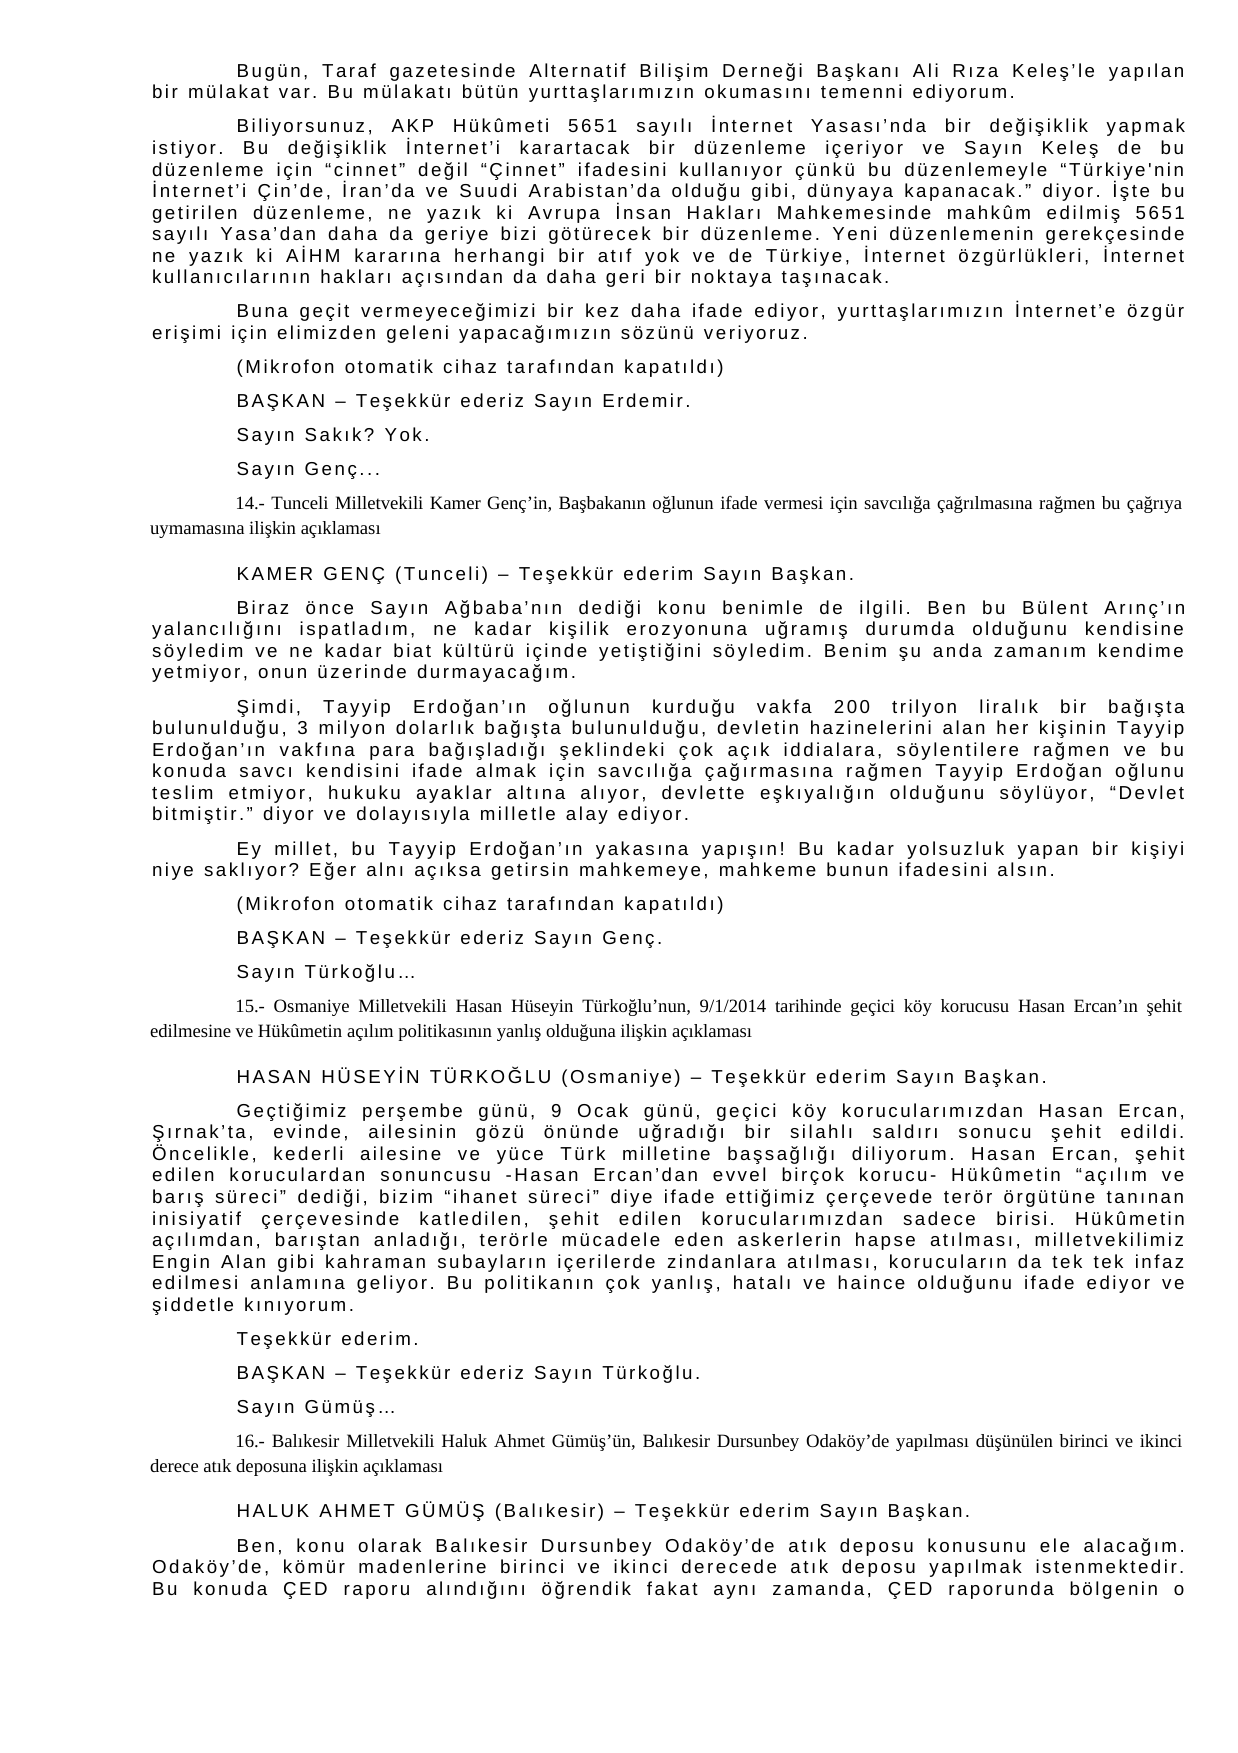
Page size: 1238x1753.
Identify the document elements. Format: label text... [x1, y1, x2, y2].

text HALUK AHMET GÜMÜŞ (Balıkesir) – Teşekkür ederim Sayın Başkan. [152, 1500, 1186, 1522]
text Biliyorsunuz, AKP Hükûmeti 5651 sayılı İnternet Yasası’nda bir değişiklik yapmak istiyor. Bu değişiklik İnternet’i karartacak bir düzenleme içeriyor ve Sayın Keleş de bu düzenleme için “cinnet” değil “Çinnet” ifadesini kullanıyor çünkü bu düzenlemeyle “Türkiye'nin İnternet’i Çin’de, İran’da ve Suudi Arabistan’da olduğu gibi, dünyaya kapanacak.” diyor. İşte bu getirilen düzenleme, ne yazık ki Avrupa İnsan Hakları Mahkemesinde mahkûm edilmiş 5651 sayılı Yasa’dan daha da geriye bizi götürecek bir düzenleme. Yeni düzenlemenin gerekçesinde ne yazık ki AİHM kararına herhangi bir atıf yok ve de Türkiye, İnternet özgürlükleri, İnternet kullanıcılarının hakları açısından da daha geri bir noktaya taşınacak. [152, 115, 1186, 288]
text 16.- Balıkesir Milletvekili Haluk Ahmet Gümüş’ün, Balıkesir Dursunbey Odaköy’de yapılması düşünülen birinci ve ikinci derece atık deposuna ilişkin açıklaması [150, 1430, 1184, 1476]
text Sayın Türkoğlu… [152, 961, 1186, 983]
text 14.- Tunceli Milletvekili Kamer Genç’in, Başbakanın oğlunun ifade vermesi için savcılığa çağrılmasına rağmen bu çağrıya uymamasına ilişkin açıklaması [150, 492, 1184, 538]
text Ey millet, bu Tayyip Erdoğan’ın yakasına yapışın! Bu kadar yolsuzluk yapan bir kişiyi niye saklıyor? Eğer alnı açıksa getirsin mahkemeye, mahkeme bunun ifadesini alsın. [152, 837, 1186, 880]
text BAŞKAN – Teşekkür ederiz Sayın Genç. [152, 927, 1186, 948]
text Sayın Sakık? Yok. [152, 424, 1186, 446]
text Teşekkür ederim. [152, 1328, 1186, 1349]
text Biraz önce Sayın Ağbaba’nın dediği konu benimle de ilgili. Ben bu Bülent Arınç’ın yalancılığını ispatladım, ne kadar kişilik erozyonuna uğramış durumda olduğunu kendisine söyledim ve ne kadar biat kültürü içinde yetiştiğini söyledim. Benim şu anda zamanım kendime yetmiyor, onun üzerinde durmayacağım. [152, 597, 1186, 683]
text HASAN HÜSEYİN TÜRKOĞLU (Osmaniye) – Teşekkür ederim Sayın Başkan. [152, 1066, 1186, 1087]
text (Mikrofon otomatik cihaz tarafından kapatıldı) [152, 893, 1186, 914]
text Sayın Genç... [152, 458, 1186, 480]
text Geçtiğimiz perşembe günü, 9 Ocak günü, geçici köy korucularımızdan Hasan Ercan, Şırnak’ta, evinde, ailesinin gözü önünde uğradığı bir silahlı saldırı sonucu şehit edildi. Öncelikle, kederli ailesine ve yüce Türk milletine başsağlığı diliyorum. Hasan Ercan, şehit edilen koruculardan sonuncusu -Hasan Ercan’dan evvel birçok korucu- Hükûmetin “açılım ve barış süreci” dediği, bizim “ihanet süreci” diye ifade ettiğimiz çerçevede terör örgütüne tanınan inisiyatif çerçevesinde katledilen, şehit edilen korucularımızdan sadece birisi. Hükûmetin açılımdan, barıştan anladığı, terörle mücadele eden askerlerin hapse atılması, milletvekilimiz Engin Alan gibi kahraman subayların içerilerde zindanlara atılması, korucuların da tek tek infaz edilmesi anlamına geliyor. Bu politikanın çok yanlış, hatalı ve haince olduğunu ifade ediyor ve şiddetle kınıyorum. [152, 1099, 1186, 1315]
text Bugün, Taraf gazetesinde Alternatif Bilişim Derneği Başkanı Ali Rıza Keleş’le yapılan bir mülakat var. Bu mülakatı bütün yurttaşlarımızın okumasını temenni ediyorum. [152, 60, 1186, 103]
text KAMER GENÇ (Tunceli) – Teşekkür ederim Sayın Başkan. [152, 563, 1186, 584]
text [152, 1534, 1186, 1599]
text (Mikrofon otomatik cihaz tarafından kapatıldı) [152, 356, 1186, 377]
text 15.- Osmaniye Milletvekili Hasan Hüseyin Türkoğlu’nun, 9/1/2014 tarihinde geçici köy korucusu Hasan Ercan’ın şehit edilmesine ve Hükûmetin açılım politikasının yanlış olduğuna ilişkin açıklaması [150, 995, 1184, 1041]
text BAŞKAN – Teşekkür ederiz Sayın Erdemir. [152, 390, 1186, 412]
text Buna geçit vermeyeceğimizi bir kez daha ifade ediyor, yurttaşlarımızın İnternet’e özgür erişimi için elimizden geleni yapacağımızın sözünü veriyoruz. [152, 300, 1186, 343]
text Şimdi, Tayyip Erdoğan’ın oğlunun kurduğu vakfa 200 trilyon liralık bir bağışta bulunulduğu, 3 milyon dolarlık bağışta bulunulduğu, devletin hazinelerini alan her kişinin Tayyip Erdoğan’ın vakfına para bağışladığı şeklindeki çok açık iddialara, söylentilere rağmen ve bu konuda savcı kendisini ifade almak için savcılığa çağırmasına rağmen Tayyip Erdoğan oğlunu teslim etmiyor, hukuku ayaklar altına alıyor, devlette eşkıyalığın olduğunu söylüyor, “Devlet bitmiştir.” diyor ve dolayısıyla milletle alay ediyor. [152, 695, 1186, 825]
text BAŞKAN – Teşekkür ederiz Sayın Türkoğlu. [152, 1362, 1186, 1383]
text Sayın Gümüş… [152, 1396, 1186, 1417]
